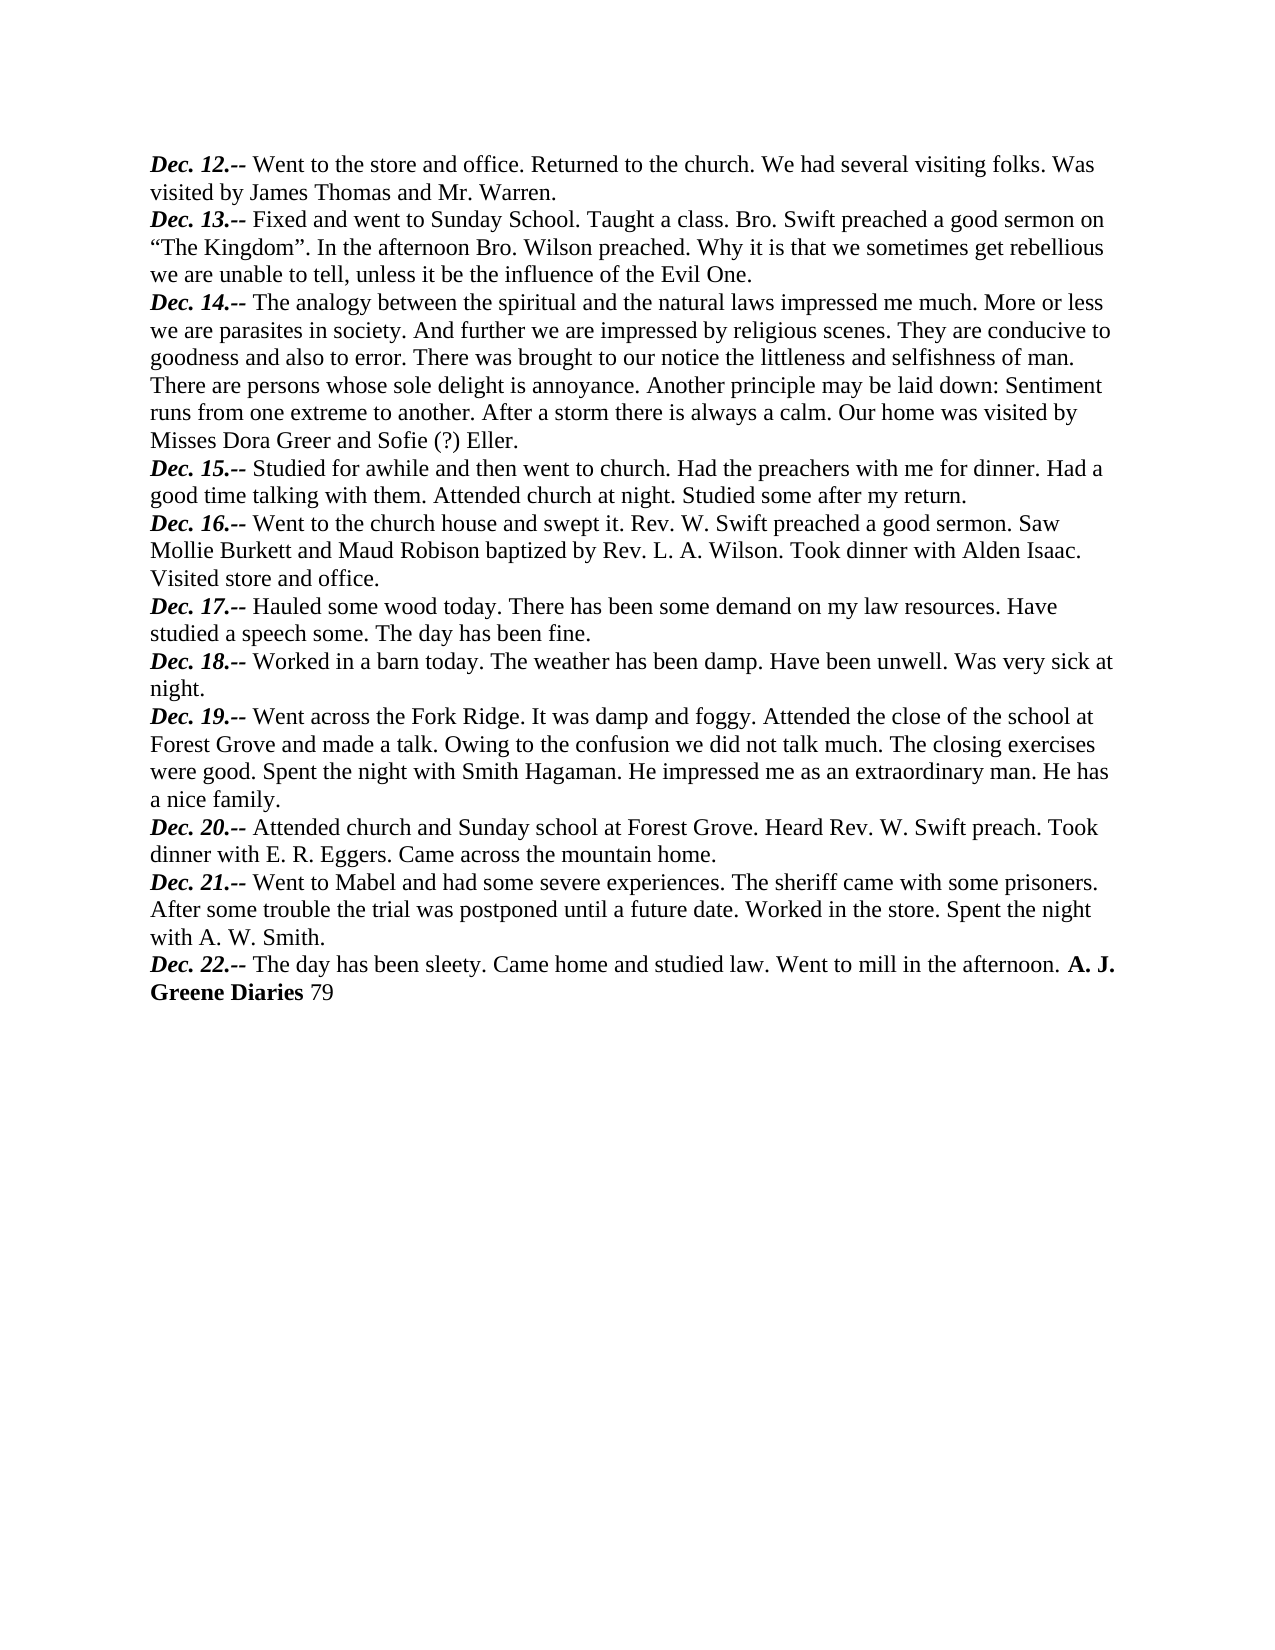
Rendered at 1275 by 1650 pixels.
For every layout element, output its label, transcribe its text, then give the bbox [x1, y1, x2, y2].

text Dec. 14.-- The analogy between the spiritual and the natural laws impressed me much. More or less we are parasites in society. And further we are impressed by religious scenes. They are conducive to goodness and also to error. There was brought to our notice the littleness and selfishness of man. There are persons whose sole delight is annoyance. Another principle may be laid down: Sentiment runs from one extreme to another. After a storm there is always a calm. Our home was visited by Misses Dora Greer and Sofie (?) Eller. [150, 288, 1125, 454]
text Dec. 12.-- Went to the store and office. Returned to the church. We had several visiting folks. Was visited by James Thomas and Mr. Warren. [150, 150, 1125, 205]
text Dec. 16.-- Went to the church house and swept it. Rev. W. Swift preached a good sermon. Saw Mollie Burkett and Maud Robison baptized by Rev. L. A. Wilson. Took dinner with Alden Isaac. Visited store and office. [150, 509, 1125, 592]
text Dec. 21.-- Went to Mabel and had some severe experiences. The sheriff came with some prisoners. After some trouble the trial was postponed until a future date. Worked in the store. Spent the night with A. W. Smith. [150, 868, 1125, 951]
text Dec. 18.-- Worked in a barn today. The weather has been damp. Have been unwell. Was very sick at night. [150, 647, 1125, 702]
text Dec. 22.-- The day has been sleety. Came home and studied law. Went to mill in the afternoon. A. J. Greene Diaries 79 [150, 951, 1125, 1006]
text Dec. 17.-- Hauled some wood today. There has been some demand on my law resources. Have studied a speech some. The day has been fine. [150, 592, 1125, 647]
text Dec. 15.-- Studied for awhile and then went to church. Had the preachers with me for dinner. Had a good time talking with them. Attended church at night. Studied some after my return. [150, 454, 1125, 509]
text Dec. 19.-- Went across the Fork Ridge. It was damp and foggy. Attended the close of the school at Forest Grove and made a talk. Owing to the confusion we did not talk much. The closing exercises were good. Spent the night with Smith Hagaman. He impressed me as an extraordinary man. He has a nice family. [150, 702, 1125, 812]
text Dec. 13.-- Fixed and went to Sunday School. Taught a class. Bro. Swift preached a good sermon on “The Kingdom”. In the afternoon Bro. Wilson preached. Why it is that we sometimes get rebellious we are unable to tell, unless it be the influence of the Evil One. [150, 205, 1125, 288]
text Dec. 20.-- Attended church and Sunday school at Forest Grove. Heard Rev. W. Swift preach. Took dinner with E. R. Eggers. Came across the mountain home. [150, 812, 1125, 868]
